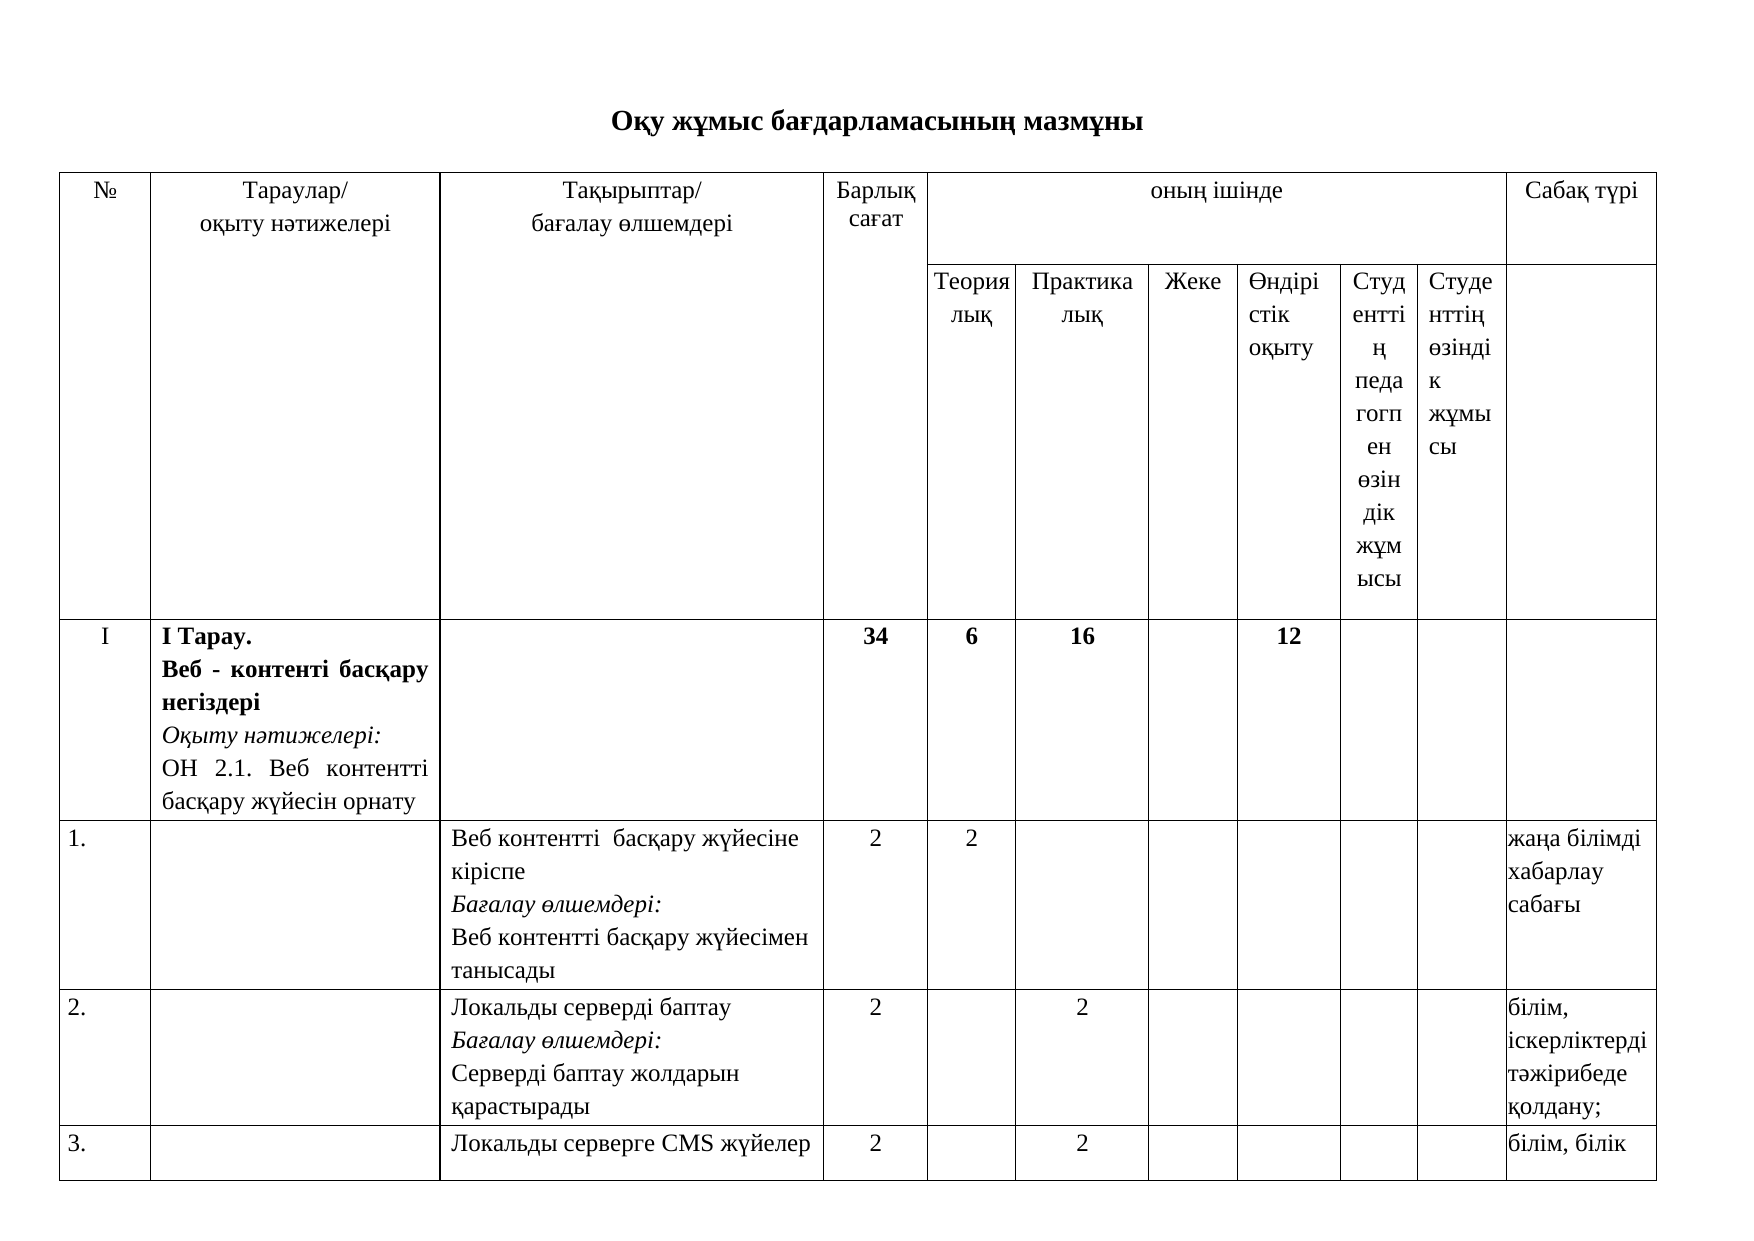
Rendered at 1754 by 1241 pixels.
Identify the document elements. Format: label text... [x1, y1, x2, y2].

table_cell Жеке [1149, 265, 1237, 618]
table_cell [441, 1126, 823, 1180]
text Оқу жұмыс бағдарламасының мазмұны [59, 103, 1695, 137]
table_cell Студенттің өзіндік жұмысы [1418, 265, 1506, 618]
table_cell [1418, 620, 1506, 820]
table_header Тараулар/ оқыту нәтижелері [151, 173, 439, 618]
table_cell [1238, 821, 1340, 989]
table_cell Практикалық [1016, 265, 1148, 618]
table_cell I [60, 620, 150, 820]
table_cell [928, 1126, 1015, 1180]
table_cell Теориялық [928, 265, 1015, 618]
table_cell [1149, 821, 1237, 989]
table_header оның ішінде [928, 173, 1506, 264]
table_cell [151, 990, 439, 1125]
table_cell [1149, 990, 1237, 1125]
table_cell 34 [824, 620, 927, 820]
table_cell 16 [1016, 620, 1148, 820]
table_cell 2 [1016, 990, 1148, 1125]
table_cell [151, 1126, 439, 1180]
table_cell [1418, 1126, 1506, 1180]
table_cell [1238, 1126, 1340, 1180]
table_cell жаңа білімді хабарлау сабағы [1507, 821, 1656, 989]
table_cell [1238, 990, 1340, 1125]
table_cell [1507, 265, 1656, 618]
table_cell 2 [1016, 1126, 1148, 1180]
table_cell 2 [824, 821, 927, 989]
table_cell [928, 990, 1015, 1125]
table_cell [1507, 1126, 1656, 1180]
table_cell [1341, 990, 1417, 1125]
table_header Барлық сағат [824, 173, 927, 618]
table_cell [1149, 620, 1237, 820]
table_cell [60, 821, 150, 989]
table_header № [60, 173, 150, 618]
table_cell [60, 990, 150, 1125]
table_header Сабақ түрі [1507, 173, 1656, 264]
table_cell Веб контентті басқару жүйесіне кіріспе Бағалау өлшемдері: Веб контентті басқару жүйесімен танысады [441, 821, 823, 989]
table_cell 2 [824, 990, 927, 1125]
table_cell 2 [928, 821, 1015, 989]
table_cell [441, 620, 823, 820]
table_cell Студенттің педагогпен өзіндік жұмысы [1341, 265, 1417, 618]
table_cell [1507, 620, 1656, 820]
table_cell [1341, 1126, 1417, 1180]
table_cell [1418, 990, 1506, 1125]
table_cell [60, 1126, 150, 1180]
table_cell 6 [928, 620, 1015, 820]
table_cell [151, 821, 439, 989]
table_cell Локальды серверді баптау Бағалау өлшемдері: Серверді баптау жолдарын қарастырады [441, 990, 823, 1125]
table_cell [1341, 821, 1417, 989]
table_cell 12 [1238, 620, 1340, 820]
table_cell [1418, 821, 1506, 989]
table_cell 2 [824, 1126, 927, 1180]
table_header Тақырыптар/ бағалау өлшемдері [441, 173, 823, 618]
table_cell білім, іскерліктерді тәжірибеде қолдану; [1507, 990, 1656, 1125]
table_cell Өндірістік оқыту [1238, 265, 1340, 618]
table_cell [1016, 821, 1148, 989]
table_cell І Тарау. Веб - контенті басқару негіздері Оқыту нәтижелері: ОН 2.1. Веб контентті басқару жүйесін орнату [151, 620, 439, 820]
table_cell [1341, 620, 1417, 820]
table_cell [1149, 1126, 1237, 1180]
